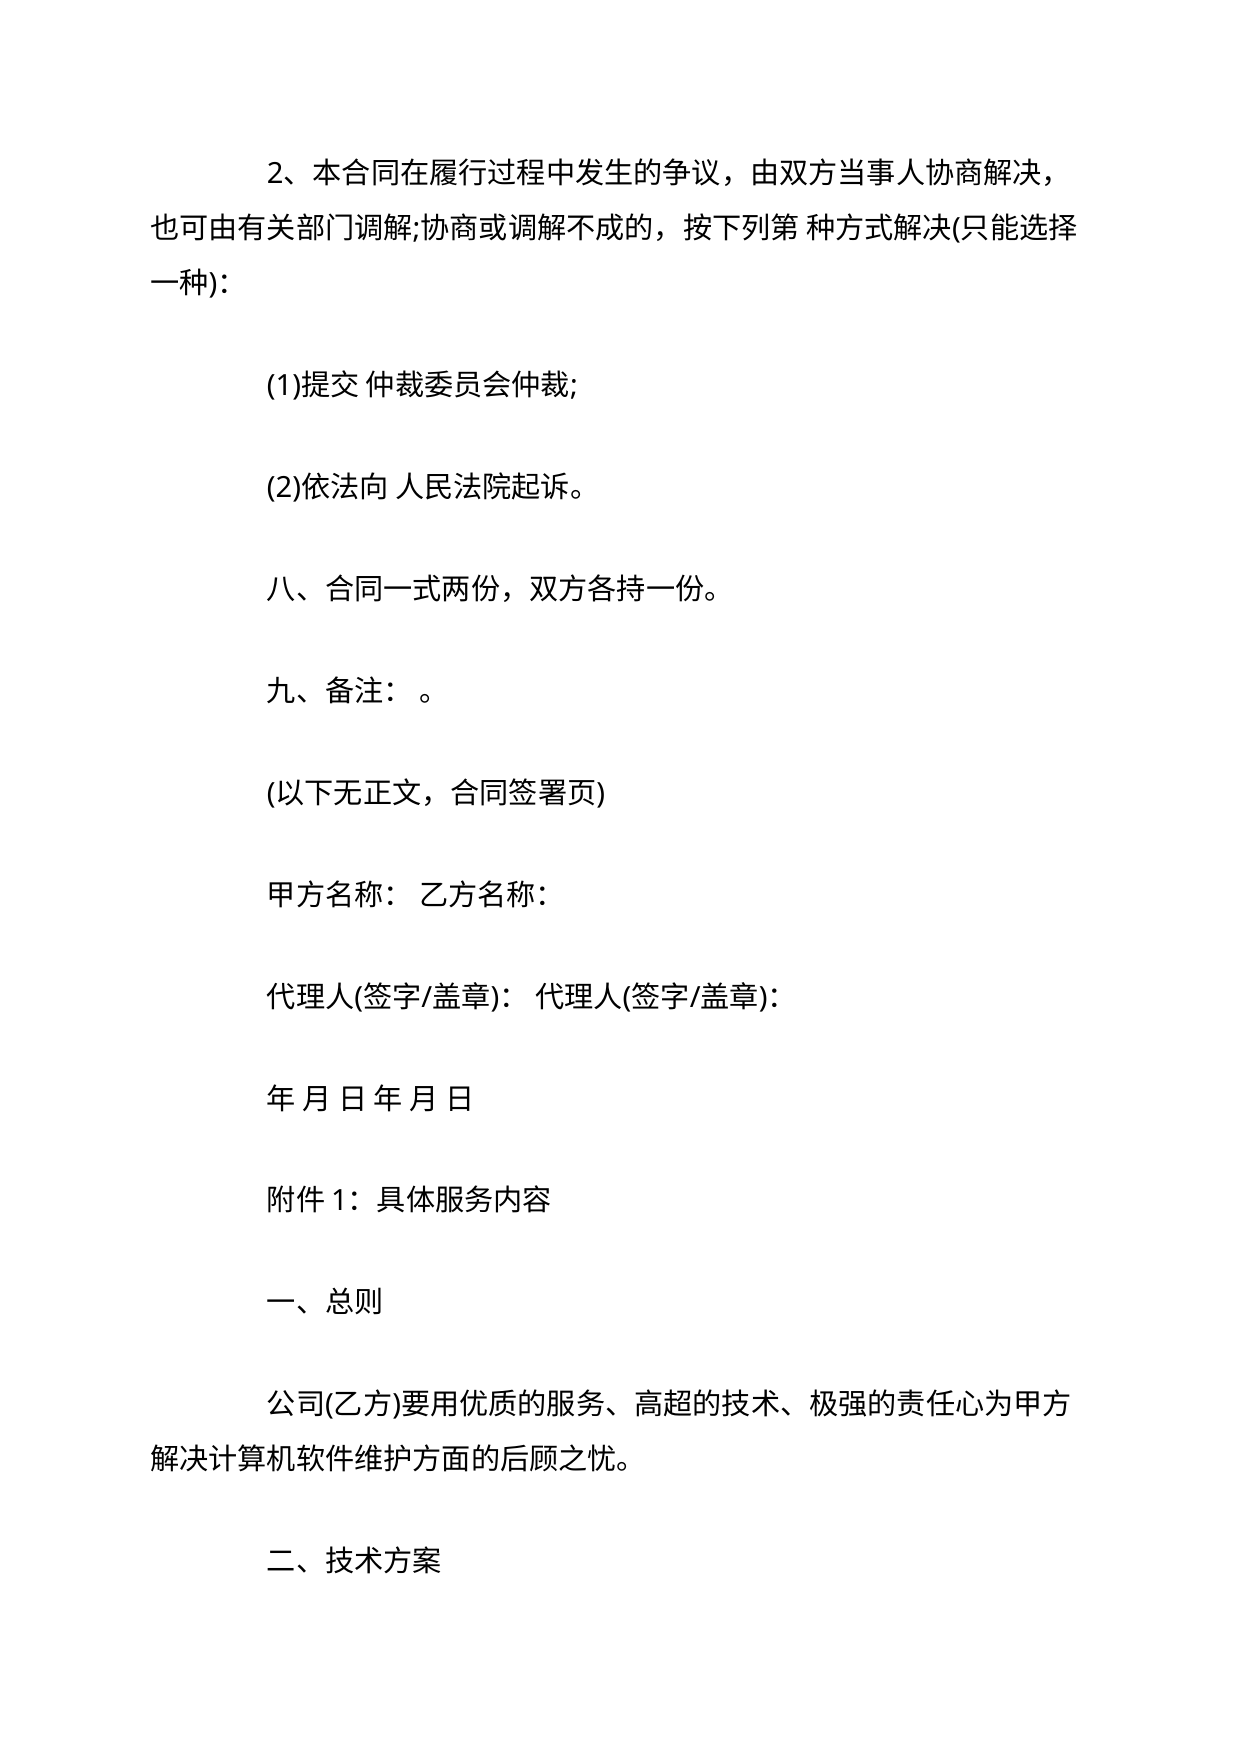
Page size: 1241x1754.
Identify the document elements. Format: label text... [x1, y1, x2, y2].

text (2)依法向 人民法院起诉。 [150, 464, 1090, 506]
text 2、本合同在履行过程中发生的争议，由双方当事人协商解决，也可由有关部门调解;协商或调解不成的，按下列第 种方式解决(只能选择一种)： [150, 150, 1090, 302]
text (1)提交 仲裁委员会仲裁; [150, 362, 1090, 404]
text 年 月 日 年 月 日 [150, 1075, 1090, 1117]
text 代理人(签字/盖章)： 代理人(签字/盖章)： [150, 973, 1090, 1016]
text 二、技术方案 [150, 1537, 1090, 1580]
text (以下无正文，合同签署页) [150, 769, 1090, 812]
text 九、备注： 。 [150, 668, 1090, 710]
text 附件1：具体服务内容 [150, 1177, 1090, 1219]
text 八、合同一式两份，双方各持一份。 [150, 566, 1090, 608]
text 公司(乙方)要用优质的服务、高超的技术、极强的责任心为甲方解决计算机软件维护方面的后顾之忧。 [150, 1381, 1090, 1478]
text 一、总则 [150, 1279, 1090, 1321]
text 甲方名称： 乙方名称： [150, 871, 1090, 914]
